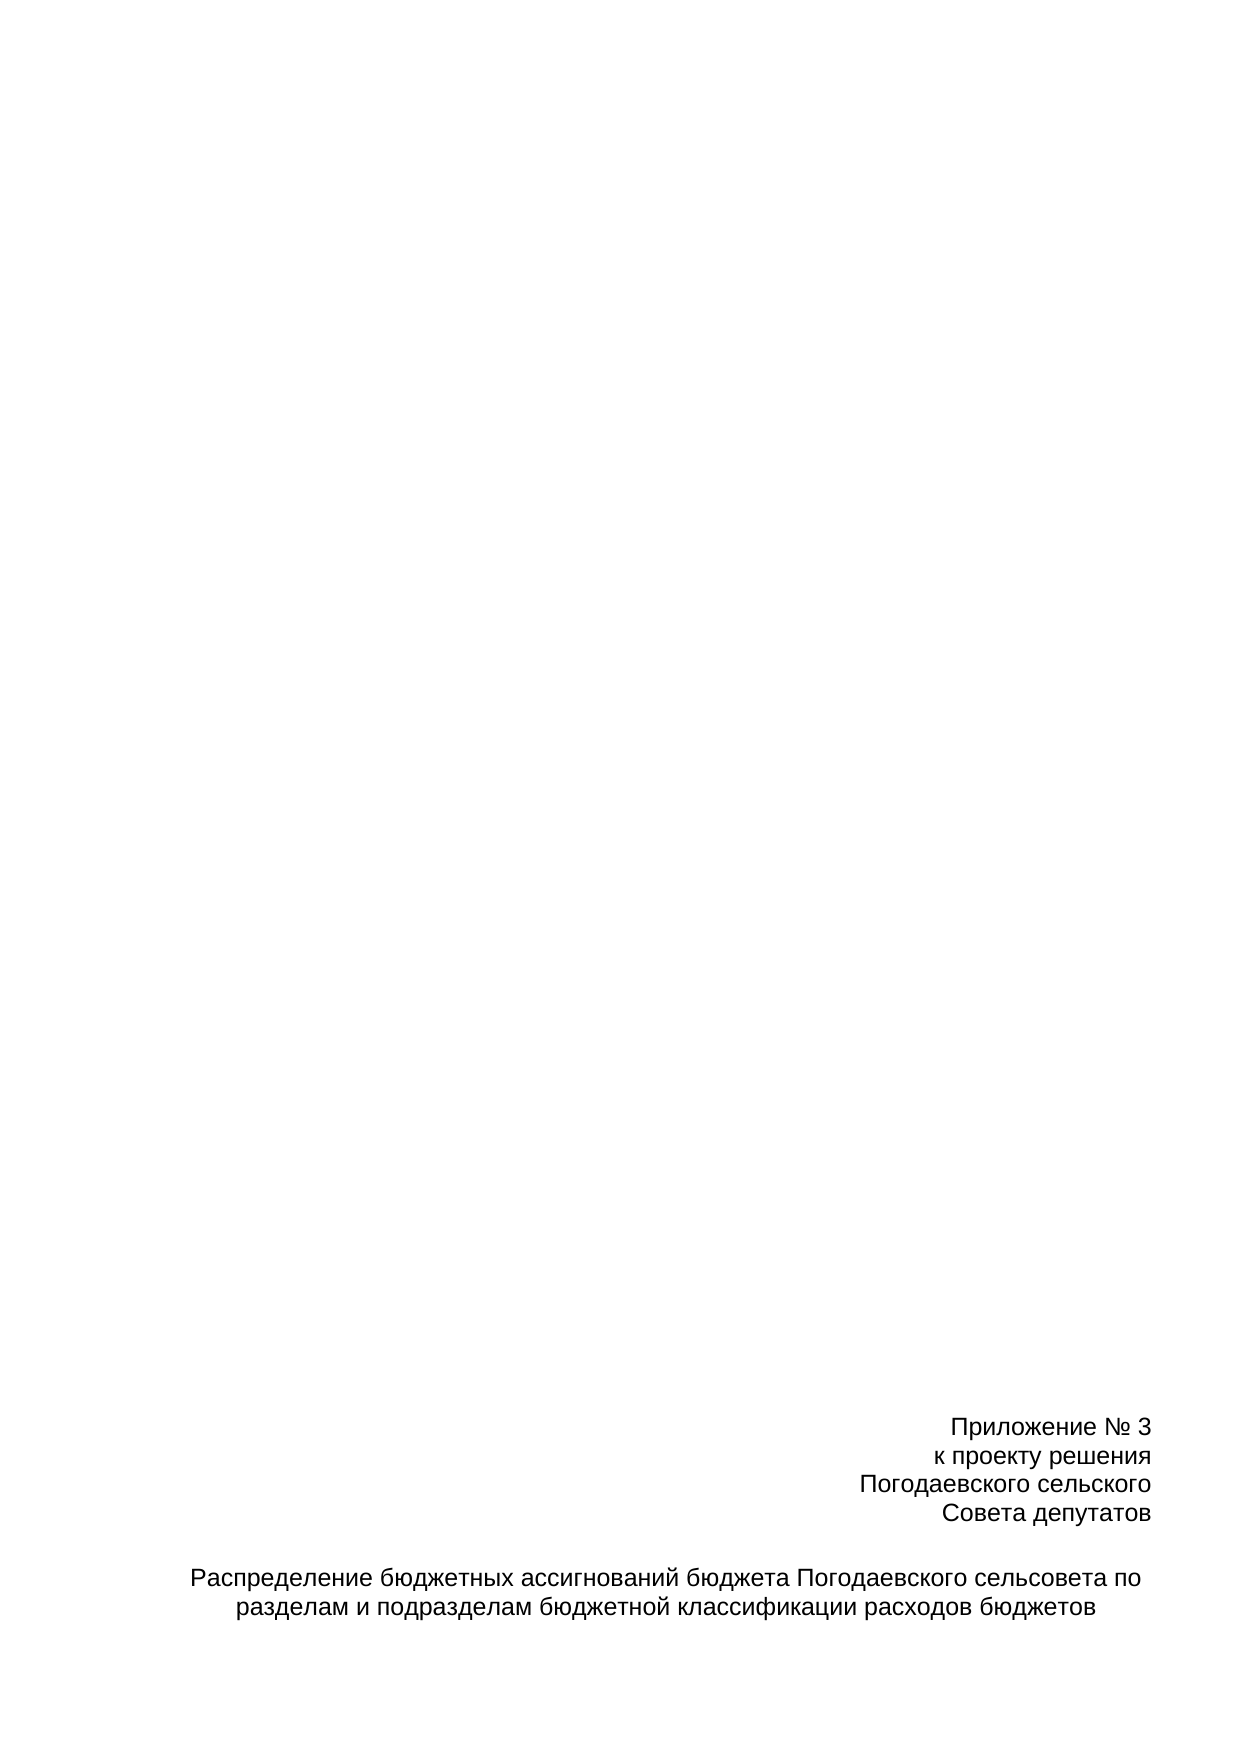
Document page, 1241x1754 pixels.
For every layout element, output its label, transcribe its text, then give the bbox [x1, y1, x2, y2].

text к проекту решения [177, 1441, 1152, 1469]
text Приложение № 3 [177, 1412, 1152, 1441]
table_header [178, 1556, 1154, 1627]
text Совета депутатов [177, 1498, 1152, 1527]
text Погодаевского сельского [177, 1469, 1152, 1498]
